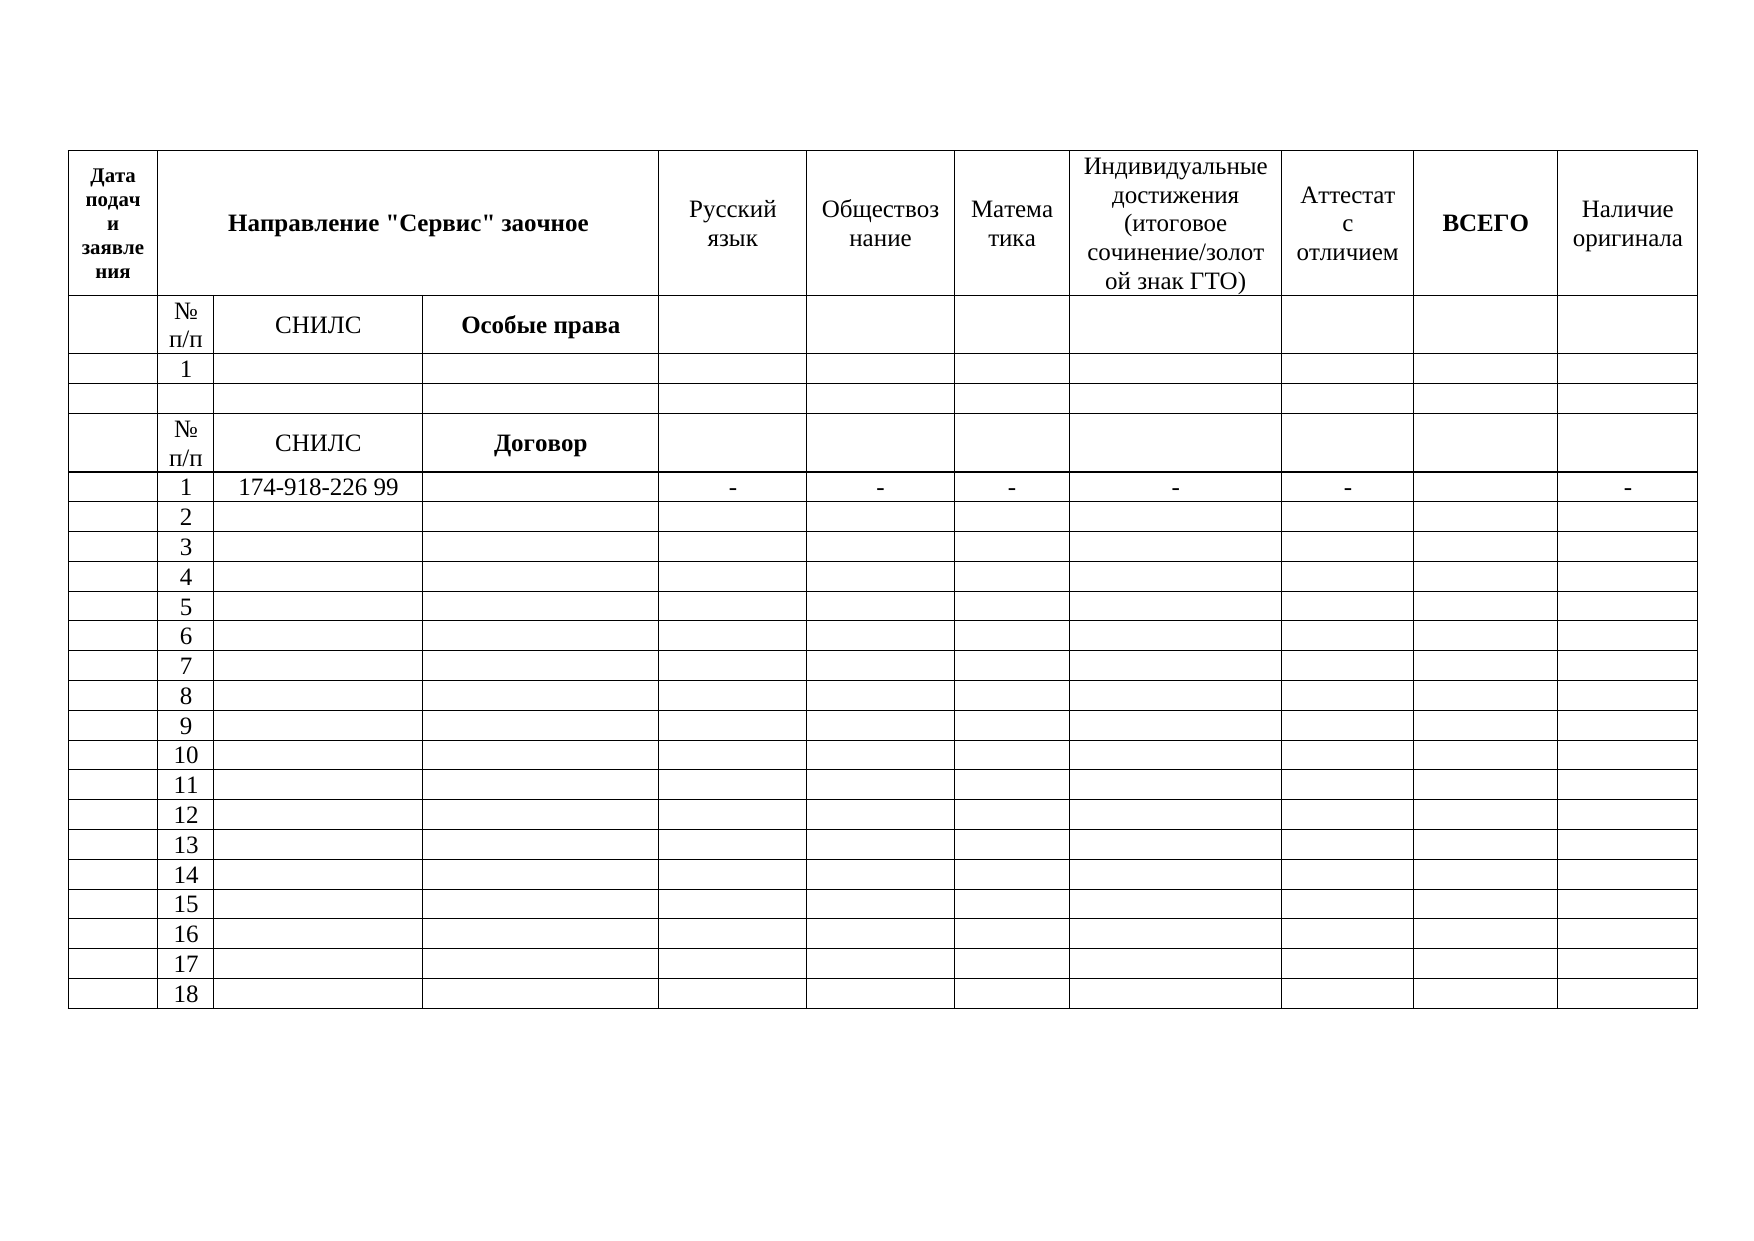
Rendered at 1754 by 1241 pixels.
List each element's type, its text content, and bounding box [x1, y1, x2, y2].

table_cell № п/п [158, 414, 213, 471]
table_header Направление "Сервис" заочное [158, 151, 658, 295]
table_cell [1070, 890, 1281, 918]
table_cell [69, 384, 157, 413]
table_cell [1070, 354, 1281, 383]
table_cell [1414, 890, 1557, 918]
table_cell СНИЛС [214, 414, 422, 471]
table_cell [955, 532, 1069, 561]
table_cell [659, 860, 806, 888]
table_cell [69, 860, 157, 888]
table_cell Договор [423, 414, 658, 471]
table_cell [955, 681, 1069, 710]
table_cell [1070, 830, 1281, 859]
table_cell [807, 711, 954, 739]
table_cell [69, 354, 157, 383]
table_cell [423, 770, 658, 799]
table_cell 15 [158, 890, 213, 918]
table_cell [214, 384, 422, 413]
table_cell [1414, 473, 1557, 501]
table_cell [1070, 532, 1281, 561]
table_cell [423, 860, 658, 888]
table_cell [1414, 741, 1557, 769]
table_cell [69, 532, 157, 561]
table_cell [1282, 592, 1413, 620]
table_cell [807, 741, 954, 769]
table_cell - [659, 473, 806, 501]
table_cell [1558, 800, 1697, 829]
table_cell [1070, 621, 1281, 650]
table_cell [214, 681, 422, 710]
table_cell [1282, 741, 1413, 769]
table_cell [423, 949, 658, 978]
table_cell [69, 414, 157, 471]
table_cell [1558, 919, 1697, 948]
table_cell [1414, 830, 1557, 859]
table_cell 18 [158, 979, 213, 1008]
table_cell [955, 860, 1069, 888]
table_cell [214, 800, 422, 829]
table_cell [1558, 949, 1697, 978]
table_cell 4 [158, 562, 213, 591]
table_cell [807, 890, 954, 918]
table_cell [1070, 384, 1281, 413]
table_cell [955, 651, 1069, 680]
table_cell [807, 532, 954, 561]
table_cell [1070, 860, 1281, 888]
table_cell 10 [158, 741, 213, 769]
table_cell [69, 651, 157, 680]
table_cell [1070, 919, 1281, 948]
table_cell [807, 830, 954, 859]
table_cell [1558, 890, 1697, 918]
table_cell [1282, 681, 1413, 710]
table_cell [955, 592, 1069, 620]
table_cell [807, 919, 954, 948]
table_cell [1558, 830, 1697, 859]
table_cell [1070, 651, 1281, 680]
table_cell [69, 562, 157, 591]
table_cell [955, 919, 1069, 948]
table_cell [1414, 354, 1557, 383]
table_cell 12 [158, 800, 213, 829]
table_cell [423, 502, 658, 531]
table_cell [955, 296, 1069, 353]
table_cell СНИЛС [214, 296, 422, 353]
table_cell [214, 979, 422, 1008]
table_cell [69, 711, 157, 739]
table_cell [423, 741, 658, 769]
table_cell [807, 621, 954, 650]
table_cell [955, 711, 1069, 739]
table_cell [659, 681, 806, 710]
table_header Русский язык [659, 151, 806, 295]
table_cell [1414, 502, 1557, 531]
table_cell [659, 711, 806, 739]
table_cell [659, 354, 806, 383]
table_cell [1070, 296, 1281, 353]
table_cell [1282, 562, 1413, 591]
table_cell [1558, 711, 1697, 739]
table_cell [659, 830, 806, 859]
table_cell [1282, 979, 1413, 1008]
table_cell - [1070, 473, 1281, 501]
table_cell [69, 621, 157, 650]
table_cell [423, 979, 658, 1008]
table_cell [214, 830, 422, 859]
table_cell [807, 860, 954, 888]
table_cell [955, 770, 1069, 799]
table_cell [659, 890, 806, 918]
table_cell [423, 532, 658, 561]
table_cell [1282, 770, 1413, 799]
table_cell [1070, 711, 1281, 739]
table_cell [1558, 979, 1697, 1008]
table_cell [214, 562, 422, 591]
table_cell [1070, 800, 1281, 829]
table_cell [659, 770, 806, 799]
table_cell [423, 384, 658, 413]
table_cell [807, 296, 954, 353]
table_cell [214, 502, 422, 531]
table_cell [1414, 979, 1557, 1008]
table_cell [214, 592, 422, 620]
table_cell [1558, 502, 1697, 531]
table_cell [1558, 532, 1697, 561]
table_cell [955, 830, 1069, 859]
table_cell [214, 741, 422, 769]
table_header ВСЕГО [1414, 151, 1557, 295]
table_cell 5 [158, 592, 213, 620]
table_cell 7 [158, 651, 213, 680]
table_cell [1558, 592, 1697, 620]
table_cell [1070, 770, 1281, 799]
table_cell [214, 532, 422, 561]
table_cell [1282, 651, 1413, 680]
table_cell [69, 890, 157, 918]
table_header Аттестат с отличием [1282, 151, 1413, 295]
table_cell [423, 800, 658, 829]
table_cell [69, 919, 157, 948]
table_cell [807, 414, 954, 471]
table_cell [214, 651, 422, 680]
table_cell [69, 979, 157, 1008]
table_cell [214, 890, 422, 918]
table_cell [659, 621, 806, 650]
table_cell [1070, 979, 1281, 1008]
table_cell [955, 384, 1069, 413]
table_cell [1414, 681, 1557, 710]
table_cell [69, 592, 157, 620]
table_cell [1282, 949, 1413, 978]
table_cell [1558, 384, 1697, 413]
table_cell [214, 711, 422, 739]
table_cell [423, 919, 658, 948]
table_cell Особые права [423, 296, 658, 353]
table_cell [955, 890, 1069, 918]
table_cell [1070, 741, 1281, 769]
table_cell [423, 621, 658, 650]
table_header Дата подачи заявления [69, 151, 157, 295]
table_cell [1414, 949, 1557, 978]
table_cell [1282, 384, 1413, 413]
table_cell - [1282, 473, 1413, 501]
table_cell [214, 770, 422, 799]
table_cell [1414, 414, 1557, 471]
table_cell [1282, 502, 1413, 531]
table_cell [1282, 296, 1413, 353]
table_cell [423, 890, 658, 918]
table_cell [214, 860, 422, 888]
table_cell [807, 562, 954, 591]
table_cell [1282, 621, 1413, 650]
table_header Математика [955, 151, 1069, 295]
table_cell [807, 681, 954, 710]
table_cell [659, 800, 806, 829]
table_cell [69, 473, 157, 501]
table_cell [1282, 800, 1413, 829]
table_cell [1558, 621, 1697, 650]
table_cell [955, 562, 1069, 591]
table_cell [69, 681, 157, 710]
table_cell [1414, 770, 1557, 799]
table_cell [807, 384, 954, 413]
table_cell № п/п [158, 296, 213, 353]
table_cell [807, 949, 954, 978]
table_cell [807, 592, 954, 620]
table_cell [659, 651, 806, 680]
table_cell [1070, 562, 1281, 591]
table_cell [659, 296, 806, 353]
table_cell 174-918-226 99 [214, 473, 422, 501]
table_cell [423, 562, 658, 591]
table_cell [1070, 502, 1281, 531]
table_cell [955, 354, 1069, 383]
table_cell [214, 949, 422, 978]
table_cell [1070, 592, 1281, 620]
table_cell [955, 949, 1069, 978]
table_cell [1070, 949, 1281, 978]
table_cell [807, 502, 954, 531]
table_cell [69, 296, 157, 353]
table_cell [659, 562, 806, 591]
table_cell [1414, 384, 1557, 413]
table_cell [1282, 860, 1413, 888]
table_cell 3 [158, 532, 213, 561]
table_cell [1414, 592, 1557, 620]
table_cell [1558, 770, 1697, 799]
table_cell [1558, 860, 1697, 888]
table_cell [214, 354, 422, 383]
table_cell [423, 473, 658, 501]
table_cell 9 [158, 711, 213, 739]
table_cell [1414, 651, 1557, 680]
table_cell [1282, 830, 1413, 859]
table_cell [955, 800, 1069, 829]
table_cell [955, 621, 1069, 650]
table_cell [1282, 711, 1413, 739]
table_header Обществознание [807, 151, 954, 295]
table_cell [69, 949, 157, 978]
table_cell [807, 651, 954, 680]
table_cell [1414, 711, 1557, 739]
table_cell 1 [158, 354, 213, 383]
table_cell [807, 770, 954, 799]
table_cell [1414, 800, 1557, 829]
table_cell [659, 414, 806, 471]
table_cell 11 [158, 770, 213, 799]
table_cell [1558, 651, 1697, 680]
table_cell [69, 800, 157, 829]
table_cell [1282, 354, 1413, 383]
table_cell [1414, 562, 1557, 591]
table_cell [423, 354, 658, 383]
table_cell [69, 770, 157, 799]
table_cell [659, 979, 806, 1008]
table_cell [158, 384, 213, 413]
table_cell 16 [158, 919, 213, 948]
table_cell [659, 532, 806, 561]
table_cell 14 [158, 860, 213, 888]
table_cell [1282, 414, 1413, 471]
table_cell [1282, 532, 1413, 561]
table_cell [423, 830, 658, 859]
table_cell 17 [158, 949, 213, 978]
table_cell [423, 711, 658, 739]
table_cell [1070, 414, 1281, 471]
table_cell [955, 979, 1069, 1008]
table_cell 2 [158, 502, 213, 531]
table_cell [955, 414, 1069, 471]
table_cell [659, 919, 806, 948]
table_header Индивидуальные достижения (итоговое сочинение/золотой знак ГТО) [1070, 151, 1281, 295]
table_cell - [955, 473, 1069, 501]
table_cell [1282, 919, 1413, 948]
table_cell [1558, 741, 1697, 769]
table_cell [807, 800, 954, 829]
table_cell 8 [158, 681, 213, 710]
table_cell [69, 741, 157, 769]
table_cell [1282, 890, 1413, 918]
table_cell [214, 621, 422, 650]
table_cell [1558, 296, 1697, 353]
table_cell [423, 592, 658, 620]
table_cell [1070, 681, 1281, 710]
table_header Наличие оригинала [1558, 151, 1697, 295]
table_cell [214, 919, 422, 948]
table_cell [69, 830, 157, 859]
table_cell [955, 502, 1069, 531]
table_cell [659, 502, 806, 531]
table_cell [1414, 532, 1557, 561]
table_cell 6 [158, 621, 213, 650]
table_cell [423, 651, 658, 680]
table_cell [1558, 414, 1697, 471]
table_cell [1414, 621, 1557, 650]
table_cell [807, 354, 954, 383]
table_cell [69, 502, 157, 531]
table_cell [1414, 919, 1557, 948]
table_cell [423, 681, 658, 710]
table_cell [659, 741, 806, 769]
table_cell 1 [158, 473, 213, 501]
table_cell - [1558, 473, 1697, 501]
table_cell 13 [158, 830, 213, 859]
table_cell [1414, 296, 1557, 353]
table_cell [955, 741, 1069, 769]
table_cell [1558, 681, 1697, 710]
table_cell [659, 592, 806, 620]
table_cell [1558, 562, 1697, 591]
table_cell [1558, 354, 1697, 383]
table_cell [1414, 860, 1557, 888]
table_cell [659, 949, 806, 978]
table_cell [659, 384, 806, 413]
table_cell [807, 979, 954, 1008]
table_cell - [807, 473, 954, 501]
